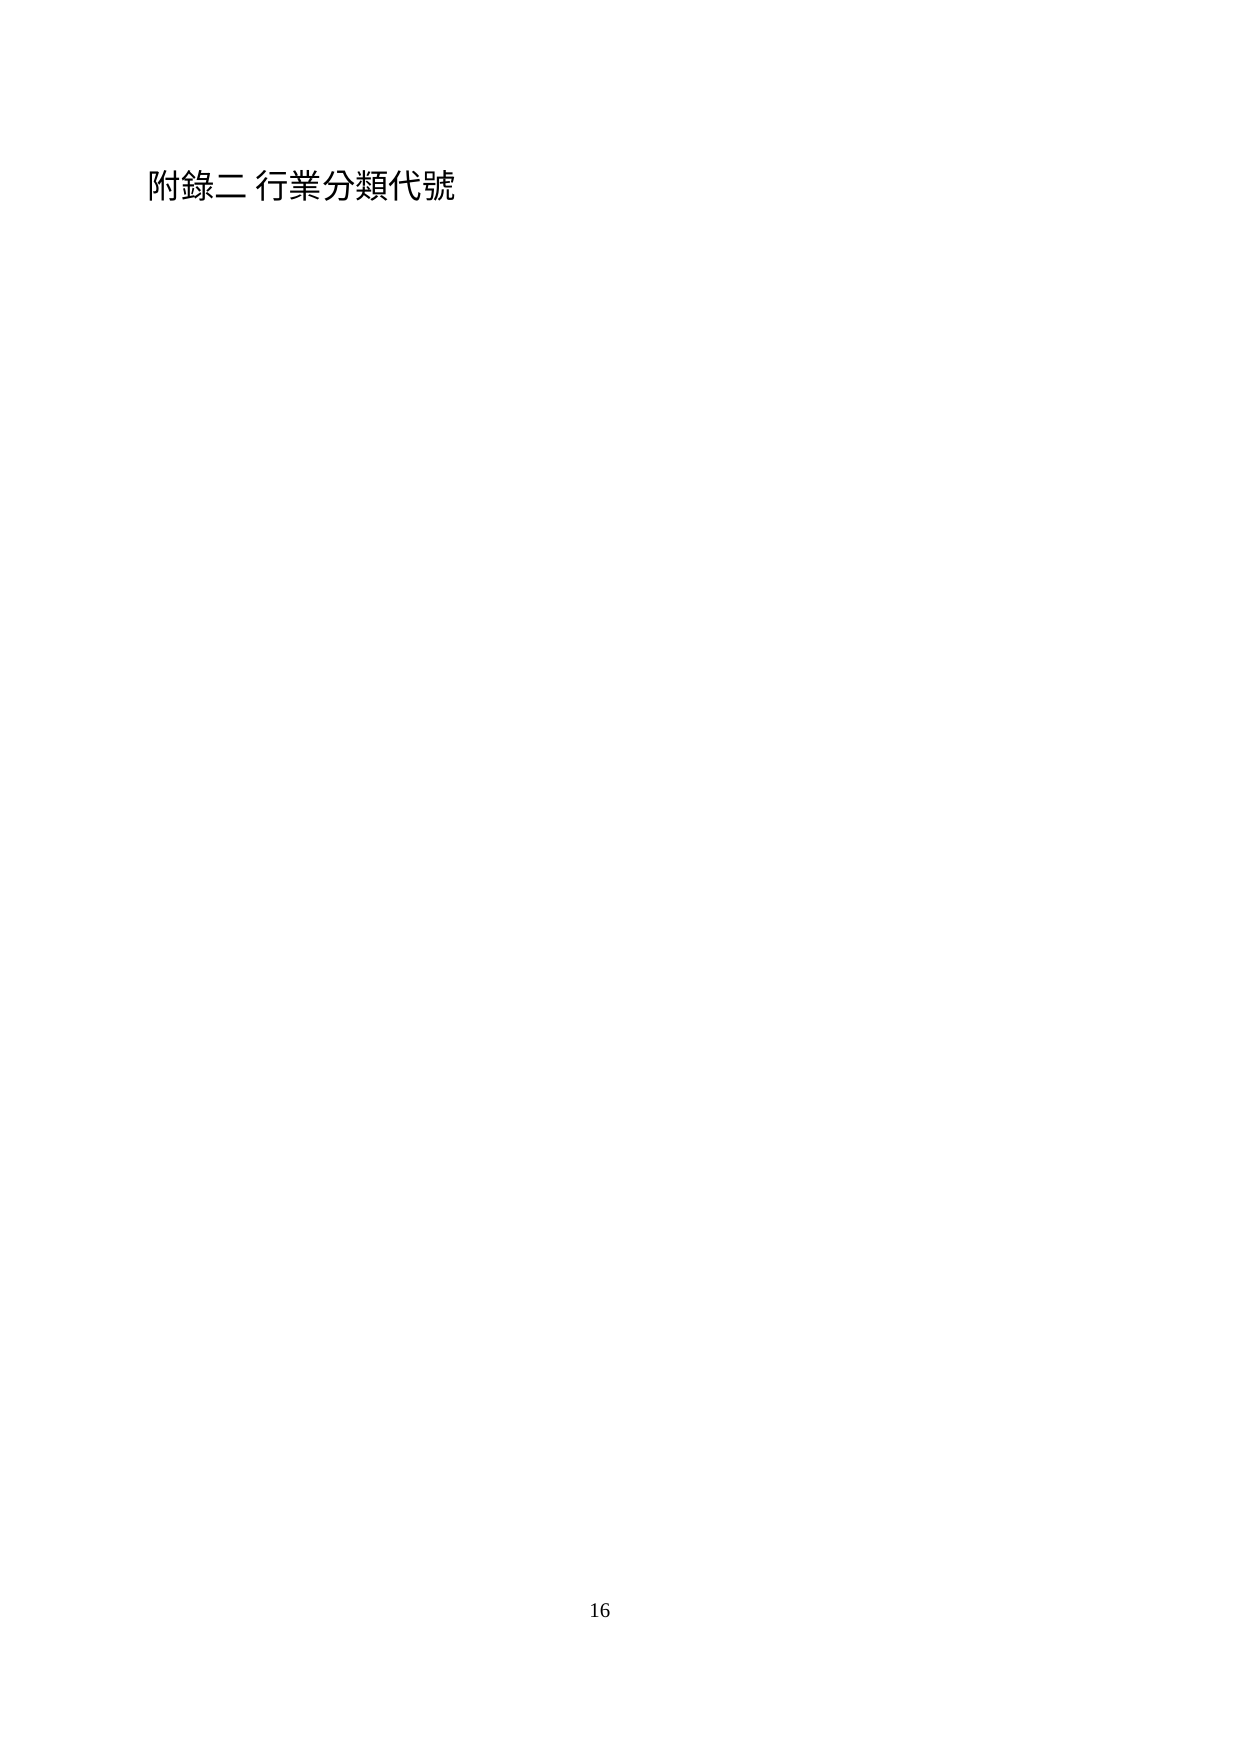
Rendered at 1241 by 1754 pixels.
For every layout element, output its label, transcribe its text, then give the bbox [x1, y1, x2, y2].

text 附錄二 行業分類代號 [148, 160, 1051, 208]
